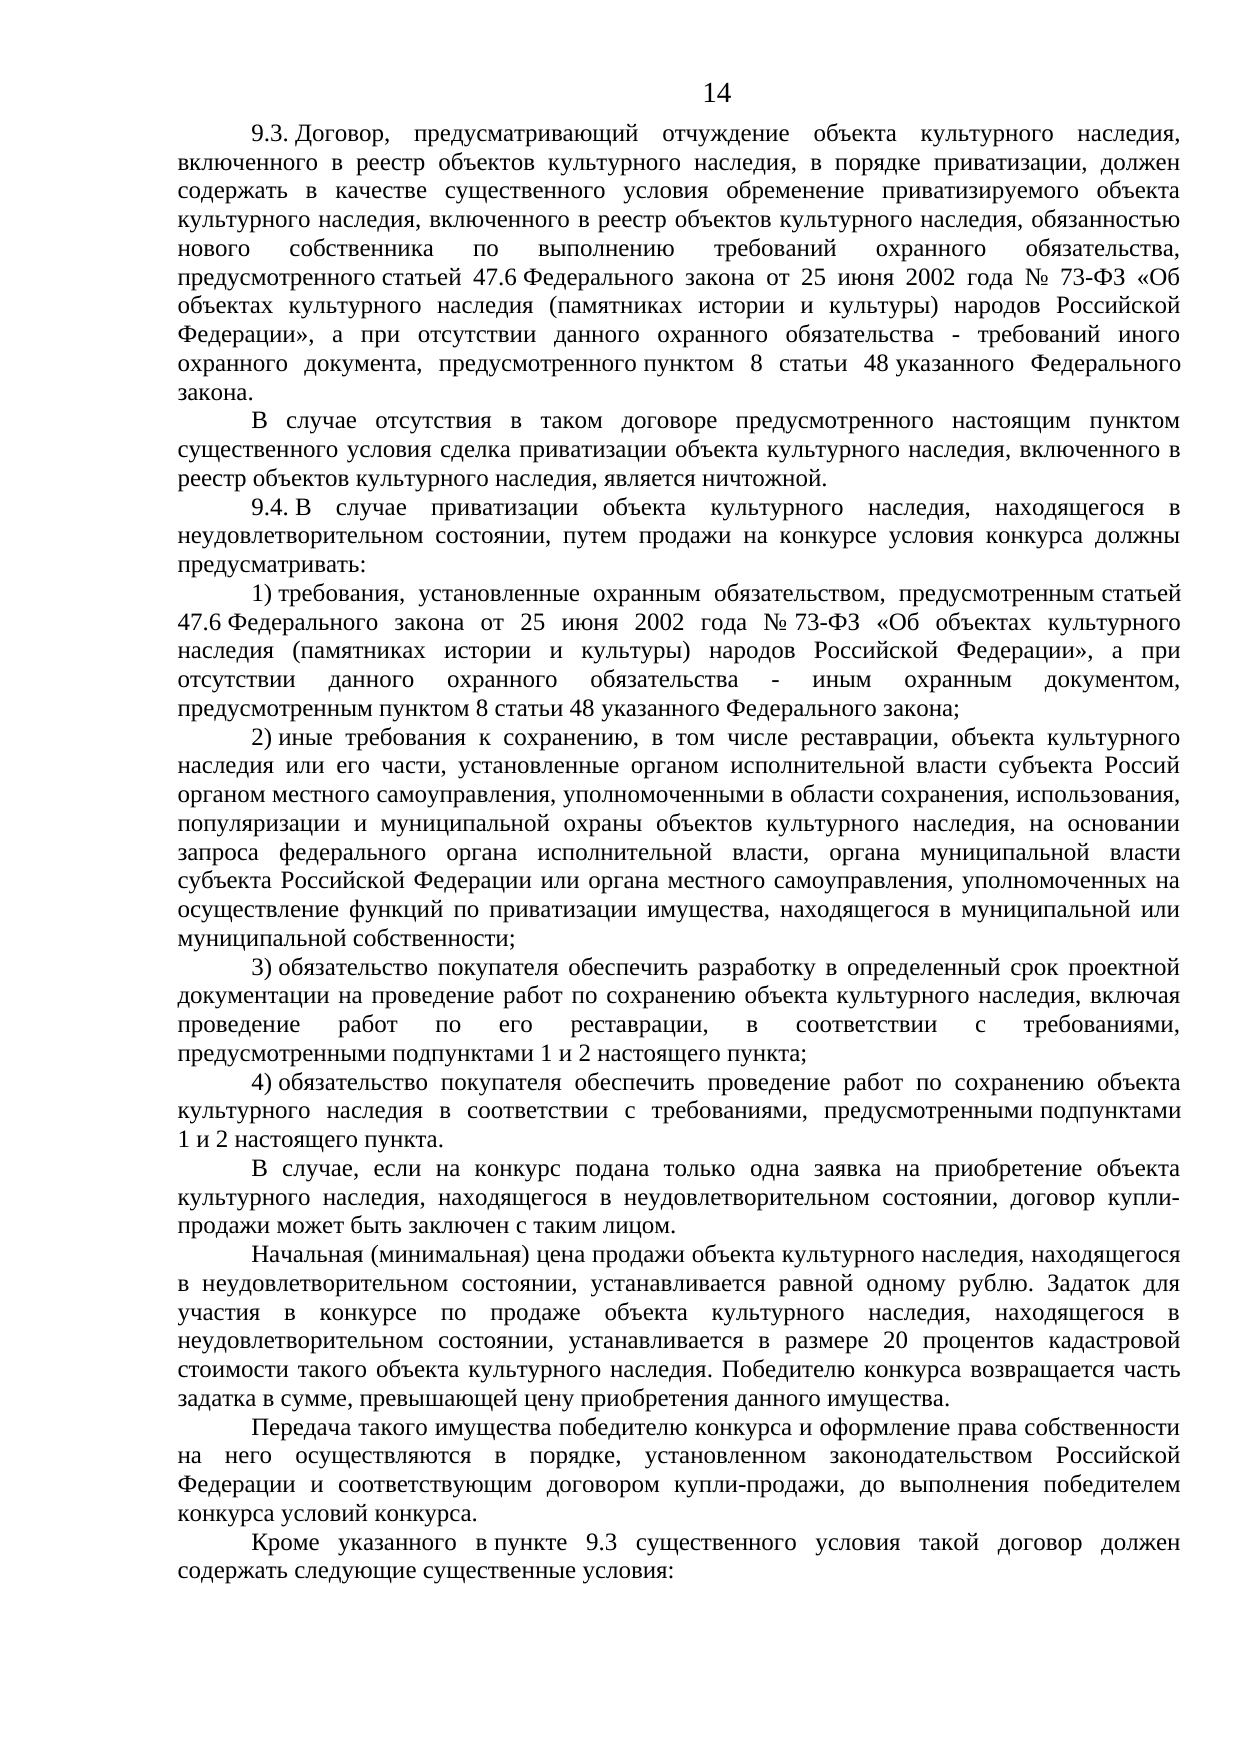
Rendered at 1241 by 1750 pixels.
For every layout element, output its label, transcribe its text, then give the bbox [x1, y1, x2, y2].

text Кроме указанного в пункте 9.3 существенного условия такой договор должен содержать следующие существенные условия: [177, 1527, 1181, 1584]
text 3) обязательство покупателя обеспечить разработку в определенный срок проектной документации на проведение работ по сохранению объекта культурного наследия, включая проведение работ по его реставрации, в соответствии с требованиями, предусмотренными подпунктами 1 и 2 настоящего пункта; [177, 952, 1181, 1067]
text 2) иные требования к сохранению, в том числе реставрации, объекта культурного наследия или его части, установленные органом исполнительной власти субъекта Россий органом местного самоуправления, уполномоченными в области сохранения, использования, популяризации и муниципальной охраны объектов культурного наследия, на основании запроса федерального органа исполнительной власти, органа муниципальной власти субъекта Российской Федерации или органа местного самоуправления, уполномоченных на осуществление функций по приватизации имущества, находящегося в муниципальной или муниципальной собственности; [177, 722, 1181, 952]
text 9.4. В случае приватизации объекта культурного наследия, находящегося в неудовлетворительном состоянии, путем продажи на конкурсе условия конкурса должны предусматривать: [177, 492, 1181, 578]
text В случае отсутствия в таком договоре предусмотренного настоящим пунктом существенного условия сделка приватизации объекта культурного наследия, включенного в реестр объектов культурного наследия, является ничтожной. [177, 406, 1181, 492]
text 9.3. Договор, предусматривающий отчуждение объекта культурного наследия, включенного в реестр объектов культурного наследия, в порядке приватизации, должен содержать в качестве существенного условия обременение приватизируемого объекта культурного наследия, включенного в реестр объектов культурного наследия, обязанностью нового собственника по выполнению требований охранного обязательства, предусмотренного статьей 47.6 Федерального закона от 25 июня 2002 года № 73-ФЗ «Об объектах культурного наследия (памятниках истории и культуры) народов Российской Федерации», а при отсутствии данного охранного обязательства - требований иного охранного документа, предусмотренного пунктом 8 статьи 48 указанного Федерального закона. [177, 118, 1181, 406]
text 1) требования, установленные охранным обязательством, предусмотренным статьей 47.6 Федерального закона от 25 июня 2002 года № 73-ФЗ «Об объектах культурного наследия (памятниках истории и культуры) народов Российской Федерации», а при отсутствии данного охранного обязательства - иным охранным документом, предусмотренным пунктом 8 статьи 48 указанного Федерального закона; [177, 578, 1181, 722]
text 4) обязательство покупателя обеспечить проведение работ по сохранению объекта культурного наследия в соответствии с требованиями, предусмотренными подпунктами 1 и 2 настоящего пункта. [177, 1067, 1181, 1153]
text В случае, если на конкурс подана только одна заявка на приобретение объекта культурного наследия, находящегося в неудовлетворительном состоянии, договор купли-продажи может быть заключен с таким лицом. [177, 1153, 1181, 1239]
text Передача такого имущества победителю конкурса и оформление права собственности на него осуществляются в порядке, установленном законодательством Российской Федерации и соответствующим договором купли-продажи, до выполнения победителем конкурса условий конкурса. [177, 1412, 1181, 1527]
text Начальная (минимальная) цена продажи объекта культурного наследия, находящегося в неудовлетворительном состоянии, устанавливается равной одному рублю. Задаток для участия в конкурсе по продаже объекта культурного наследия, находящегося в неудовлетворительном состоянии, устанавливается в размере 20 процентов кадастровой стоимости такого объекта культурного наследия. Победителю конкурса возвращается часть задатка в сумме, превышающей цену приобретения данного имущества. [177, 1239, 1181, 1412]
